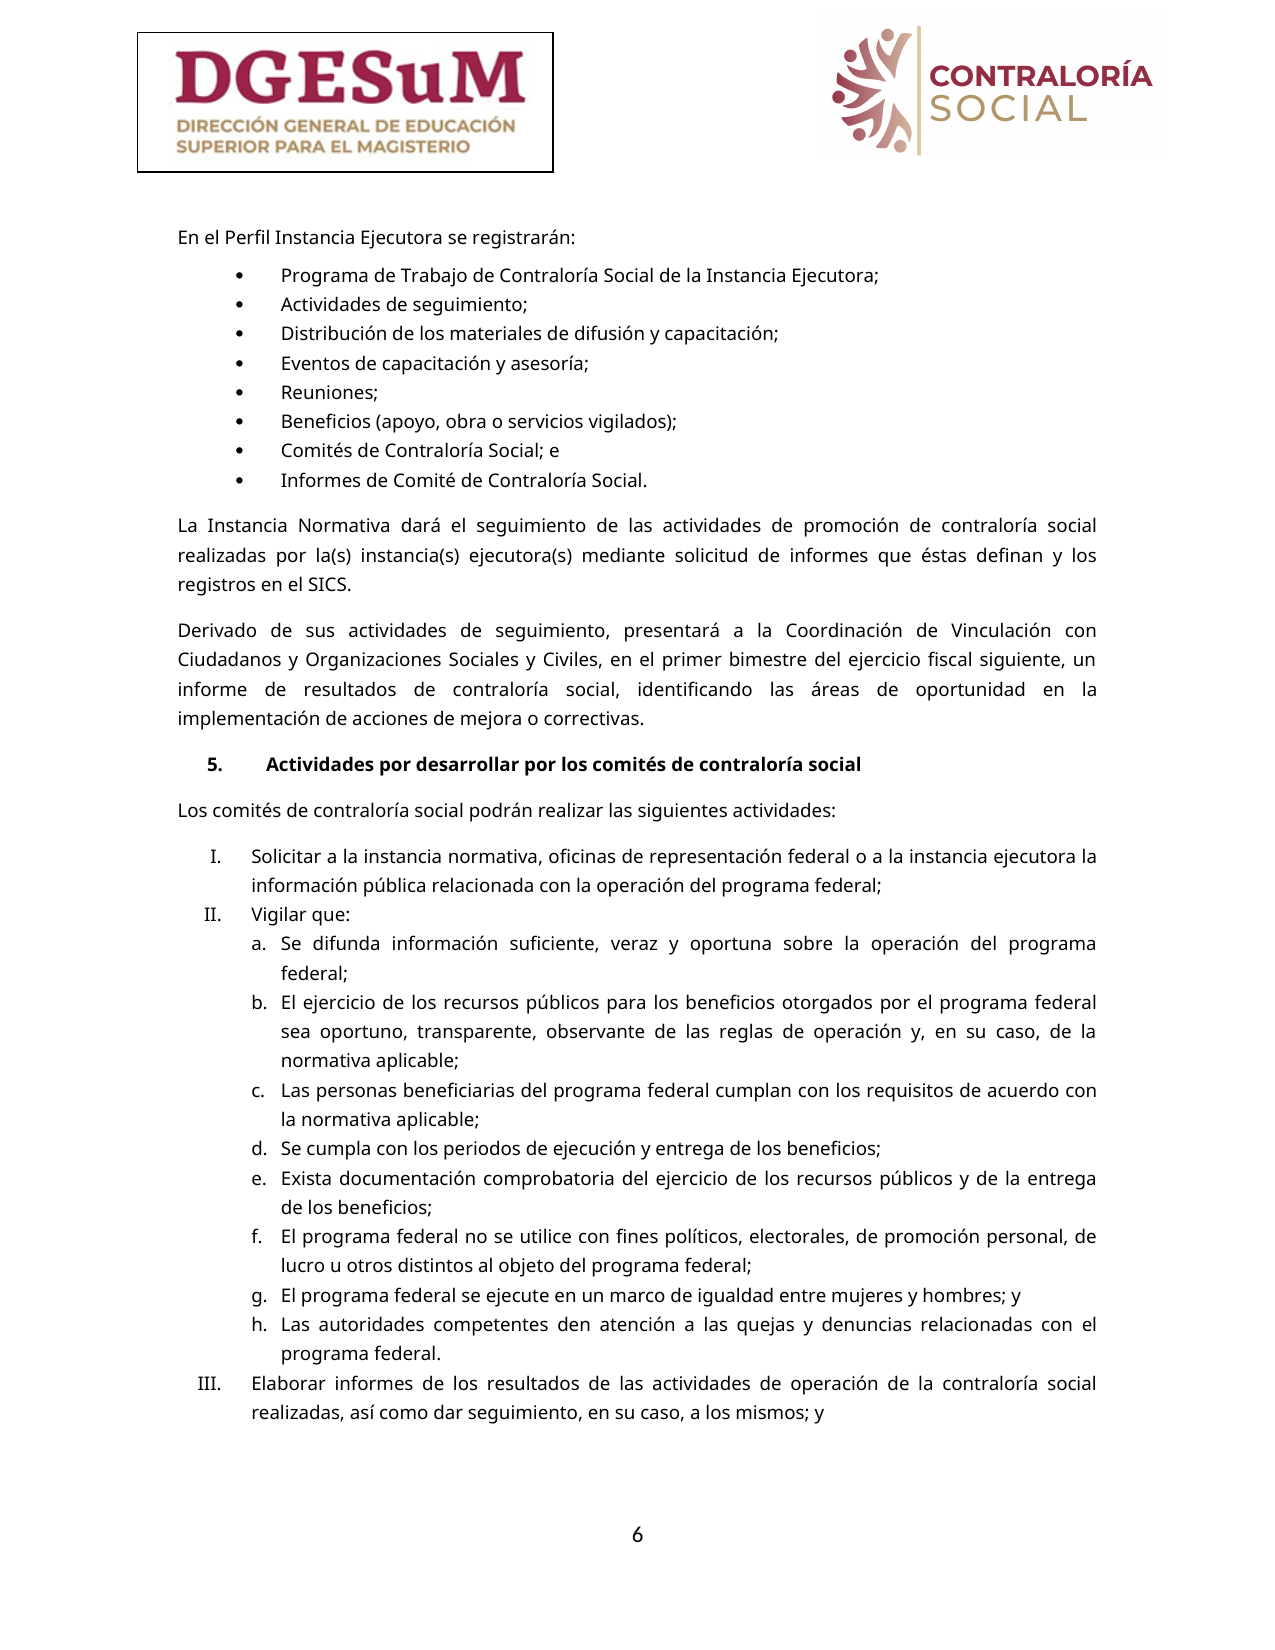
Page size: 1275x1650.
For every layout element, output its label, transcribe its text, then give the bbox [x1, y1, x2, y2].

list Eventos de capacitación y asesoría; [236, 350, 1098, 375]
list El programa federal se ejecute en un marco de igualdad entre mujeres y hombres; y [251, 1282, 1098, 1307]
list Informes de Comité de Contraloría Social. [236, 467, 1098, 492]
list El programa federal no se utilice con fines políticos, electorales, de promoción personal, de lucro u otros distintos al objeto del programa federal; [251, 1223, 1098, 1278]
list Reuniones; [236, 379, 1098, 404]
list Exista documentación comprobatoria del ejercicio de los recursos públicos y de la entrega de los beneficios; [251, 1165, 1098, 1220]
list Distribución de los materiales de difusión y capacitación; [236, 321, 1098, 346]
text Derivado de sus actividades de seguimiento, presentará a la Coordinación de Vinculación con Ciudadanos y Organizaciones Sociales y Civiles, en el primer bimestre del ejercicio fiscal siguiente, un informe de resultados de contraloría social, identificando las áreas de oportunidad en la implementación de acciones de mejora o correctivas. [177, 617, 1098, 731]
list Solicitar a la instancia normativa, oficinas de representación federal o a la instancia ejecutora la información pública relacionada con la operación del programa federal; [222, 843, 1098, 898]
text La Instancia Normativa dará el seguimiento de las actividades de promoción de contraloría social realizadas por la(s) instancia(s) ejecutora(s) mediante solicitud de informes que éstas definan y los registros en el SICS. [177, 513, 1098, 597]
list Beneficios (apoyo, obra o servicios vigilados); [236, 408, 1098, 434]
list Actividades de seguimiento; [236, 291, 1098, 317]
list Comités de Contraloría Social; e [236, 438, 1098, 463]
list El ejercicio de los recursos públicos para los beneficios otorgados por el programa federal sea oportuno, transparente, observante de las reglas de operación y, en su caso, de la normativa aplicable; [251, 989, 1098, 1073]
text En el Perfil Instancia Ejecutora se registrarán: [177, 224, 1098, 249]
subtitle Actividades por desarrollar por los comités de contraloría social [207, 751, 1098, 777]
list Programa de Trabajo de Contraloría Social de la Instancia Ejecutora; [236, 262, 1098, 287]
text Los comités de contraloría social podrán realizar las siguientes actividades: [177, 797, 1098, 822]
list Se difunda información suficiente, veraz y oportuna sobre la operación del programa federal; [251, 931, 1098, 986]
list Vigilar que: [222, 901, 1098, 927]
list Se cumpla con los periodos de ejecución y entrega de los beneficios; [251, 1136, 1098, 1161]
picture [814, 13, 1169, 162]
list Elaborar informes de los resultados de las actividades de operación de la contraloría social realizadas, así como dar seguimiento, en su caso, a los mismos; y [222, 1370, 1098, 1424]
list Las personas beneficiarias del programa federal cumplan con los requisitos de acuerdo con la normativa aplicable; [251, 1077, 1098, 1132]
list Las autoridades competentes den atención a las quejas y denuncias relacionadas con el programa federal. [251, 1311, 1098, 1366]
